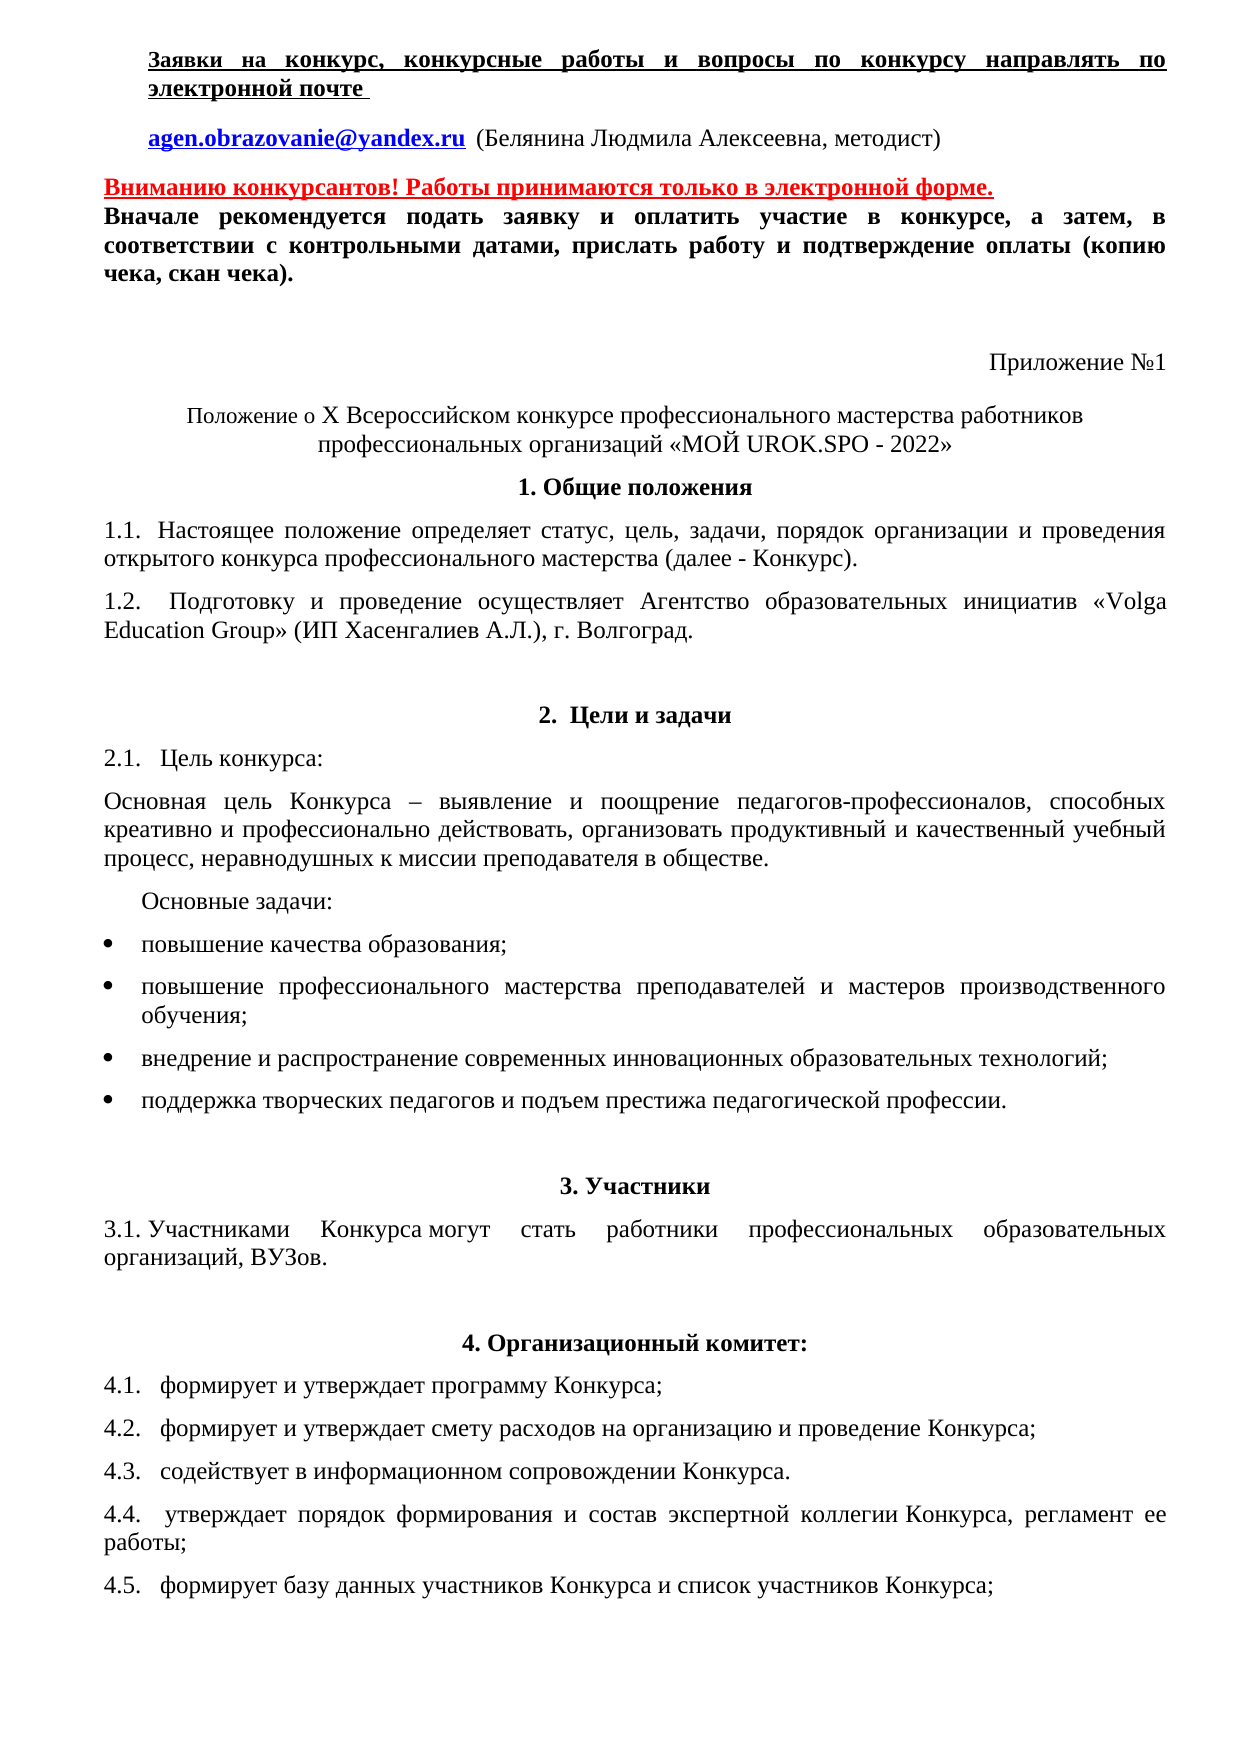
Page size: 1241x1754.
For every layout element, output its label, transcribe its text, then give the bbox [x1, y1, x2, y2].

text 4.2. формирует и утверждает смету расходов на организацию и проведение Конкурса; [103, 1413, 1167, 1442]
text 3. Участники [103, 1171, 1167, 1200]
text Заявки на конкурс, конкурсные работы и вопросы по конкурсу направлять по электронной почте [148, 71, 1167, 102]
text Основные задачи: [141, 886, 1167, 915]
text Положение о X Всероссийском конкурсе профессионального мастерства работников профессиональных организаций «МОЙ UROK.SPO - 2022» [103, 401, 1167, 458]
text Вниманию конкурсантов! Работы принимаются только в электронной форме. [103, 172, 1167, 201]
list повышение профессионального мастерства преподавателей и мастеров производственного обучения; [103, 971, 1167, 1029]
text agen.obrazovanie@yandex.ru (Белянина Людмила Алексеевна, методист) [148, 123, 1167, 151]
text 4. Организационный комитет: [103, 1328, 1167, 1357]
list поддержка творческих педагогов и подъем престижа педагогической профессии. [103, 1086, 1167, 1114]
text 4.3. содействует в информационном сопровождении Конкурса. [103, 1456, 1167, 1485]
text 2.1. Цель конкурса: [103, 743, 1167, 772]
text 4.1. формирует и утверждает программу Конкурса; [103, 1371, 1167, 1399]
text Приложение №1 [103, 347, 1167, 375]
text 1.2. Подготовку и проведение осуществляет Агентство образовательных инициатив «Volga Education Group» (ИП Хасенгалиев А.Л.), г. Волгоград. [103, 586, 1167, 644]
text 4.5. формирует базу данных участников Конкурса и список участников Конкурса; [103, 1570, 1167, 1599]
text 4.4. утверждает порядок формирования и состав экспертной коллегии Конкурса, регламент ее работы; [103, 1499, 1167, 1556]
text 1. Общие положения [103, 472, 1167, 501]
text Заявки на конкурс, конкурсные работы и вопросы по конкурсу направлять по электронной почте [148, 44, 1167, 69]
text Вначале рекомендуется подать заявку и оплатить участие в конкурсе, а затем, в соответствии с контрольными датами, прислать работу и подтверждение оплаты (копию чека, скан чека). [103, 201, 1167, 287]
text 2. Цели и задачи [103, 700, 1167, 729]
list повышение качества образования; [103, 929, 1167, 957]
text 1.1. Настоящее положение определяет статус, цель, задачи, порядок организации и проведения открытого конкурса профессионального мастерства (далее - Конкурс). [103, 515, 1167, 572]
list внедрение и распространение современных инновационных образовательных технологий; [103, 1043, 1167, 1072]
text 3.1. Участниками Конкурса могут стать работники профессиональных образовательных организаций, ВУЗов. [103, 1214, 1167, 1271]
text Основная цель Конкурса – выявление и поощрение педагогов-профессионалов, способных креативно и профессионально действовать, организовать продуктивный и качественный учебный процесс, неравнодушных к миссии преподавателя в обществе. [103, 786, 1167, 872]
